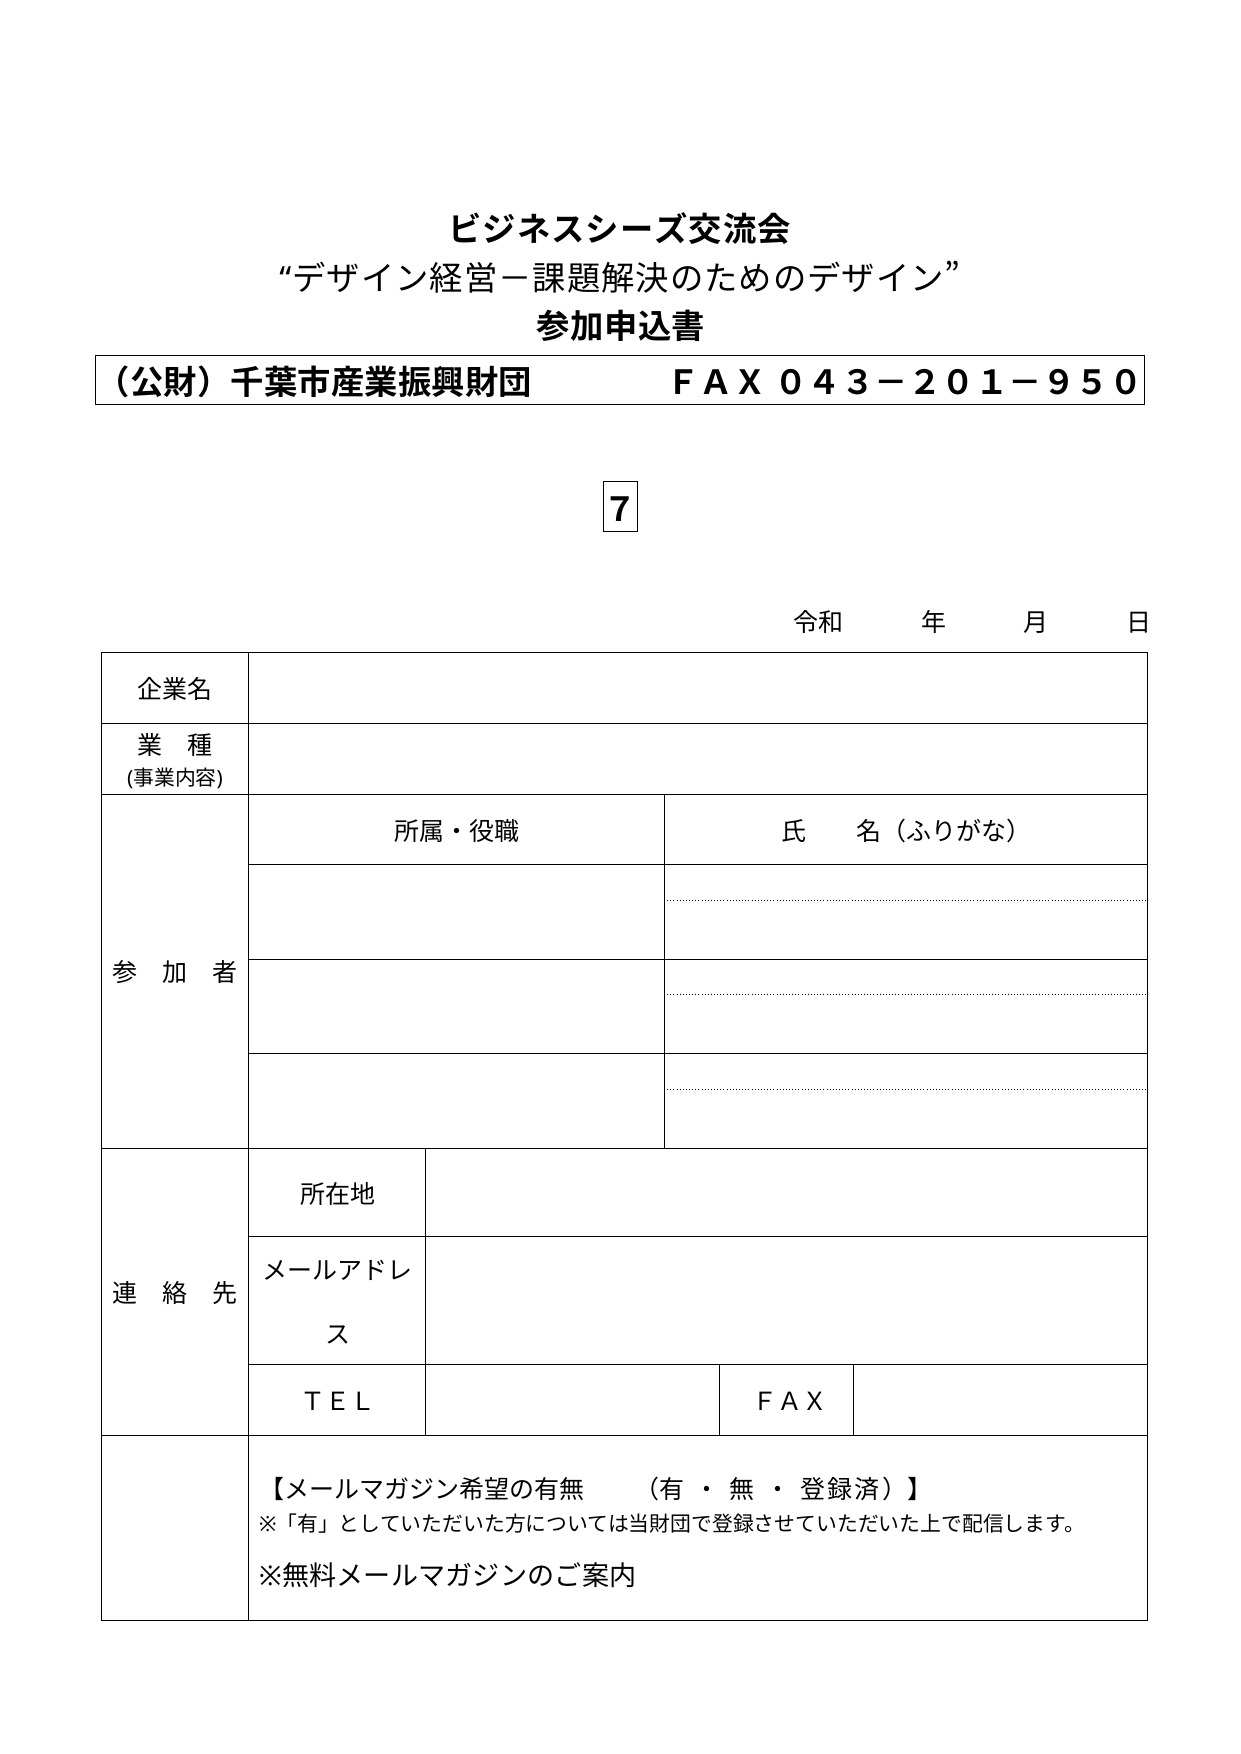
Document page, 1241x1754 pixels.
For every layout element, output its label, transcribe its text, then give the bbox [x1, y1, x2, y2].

table_header 企業名 [102, 653, 248, 723]
text （公財）千葉市産業振興財団 ＦＡＸ ０４３－２０１－９５０７ [89, 348, 1152, 538]
table_cell [665, 1054, 1147, 1089]
table_cell [249, 1054, 664, 1148]
table_cell [426, 1149, 1147, 1236]
table_cell [665, 1089, 1147, 1148]
table_cell [249, 960, 664, 1053]
table_cell 所在地 [249, 1149, 425, 1236]
table_cell 所属・役職 [249, 795, 664, 864]
table_cell [665, 960, 1147, 994]
table_cell 氏 名（ふりがな） [665, 795, 1147, 864]
table_cell [665, 994, 1147, 1053]
table_cell ＦＡＸ [720, 1365, 853, 1435]
table_cell [854, 1365, 1147, 1435]
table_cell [249, 1436, 1147, 1620]
table_cell [249, 724, 1147, 793]
table_cell [426, 1365, 719, 1435]
text 参加申込書 [89, 300, 1152, 348]
table_cell [426, 1237, 1147, 1364]
table_cell 業 種 (事業内容) [102, 724, 248, 793]
table_header [249, 653, 1147, 723]
table_cell メールアドレス [249, 1237, 425, 1364]
table_cell [249, 865, 664, 959]
table_cell [665, 865, 1147, 900]
table_cell ＴＥＬ [249, 1365, 425, 1435]
table_cell 連 絡 先 [102, 1149, 248, 1435]
table_cell [665, 900, 1147, 959]
text ビジネスシーズ交流会 “デザイン経営－課題解決のためのデザイン” [89, 203, 1152, 300]
text 令和 年 月 日 [89, 588, 1151, 652]
table_cell [102, 1436, 248, 1620]
table_cell 参 加 者 [102, 795, 248, 1148]
